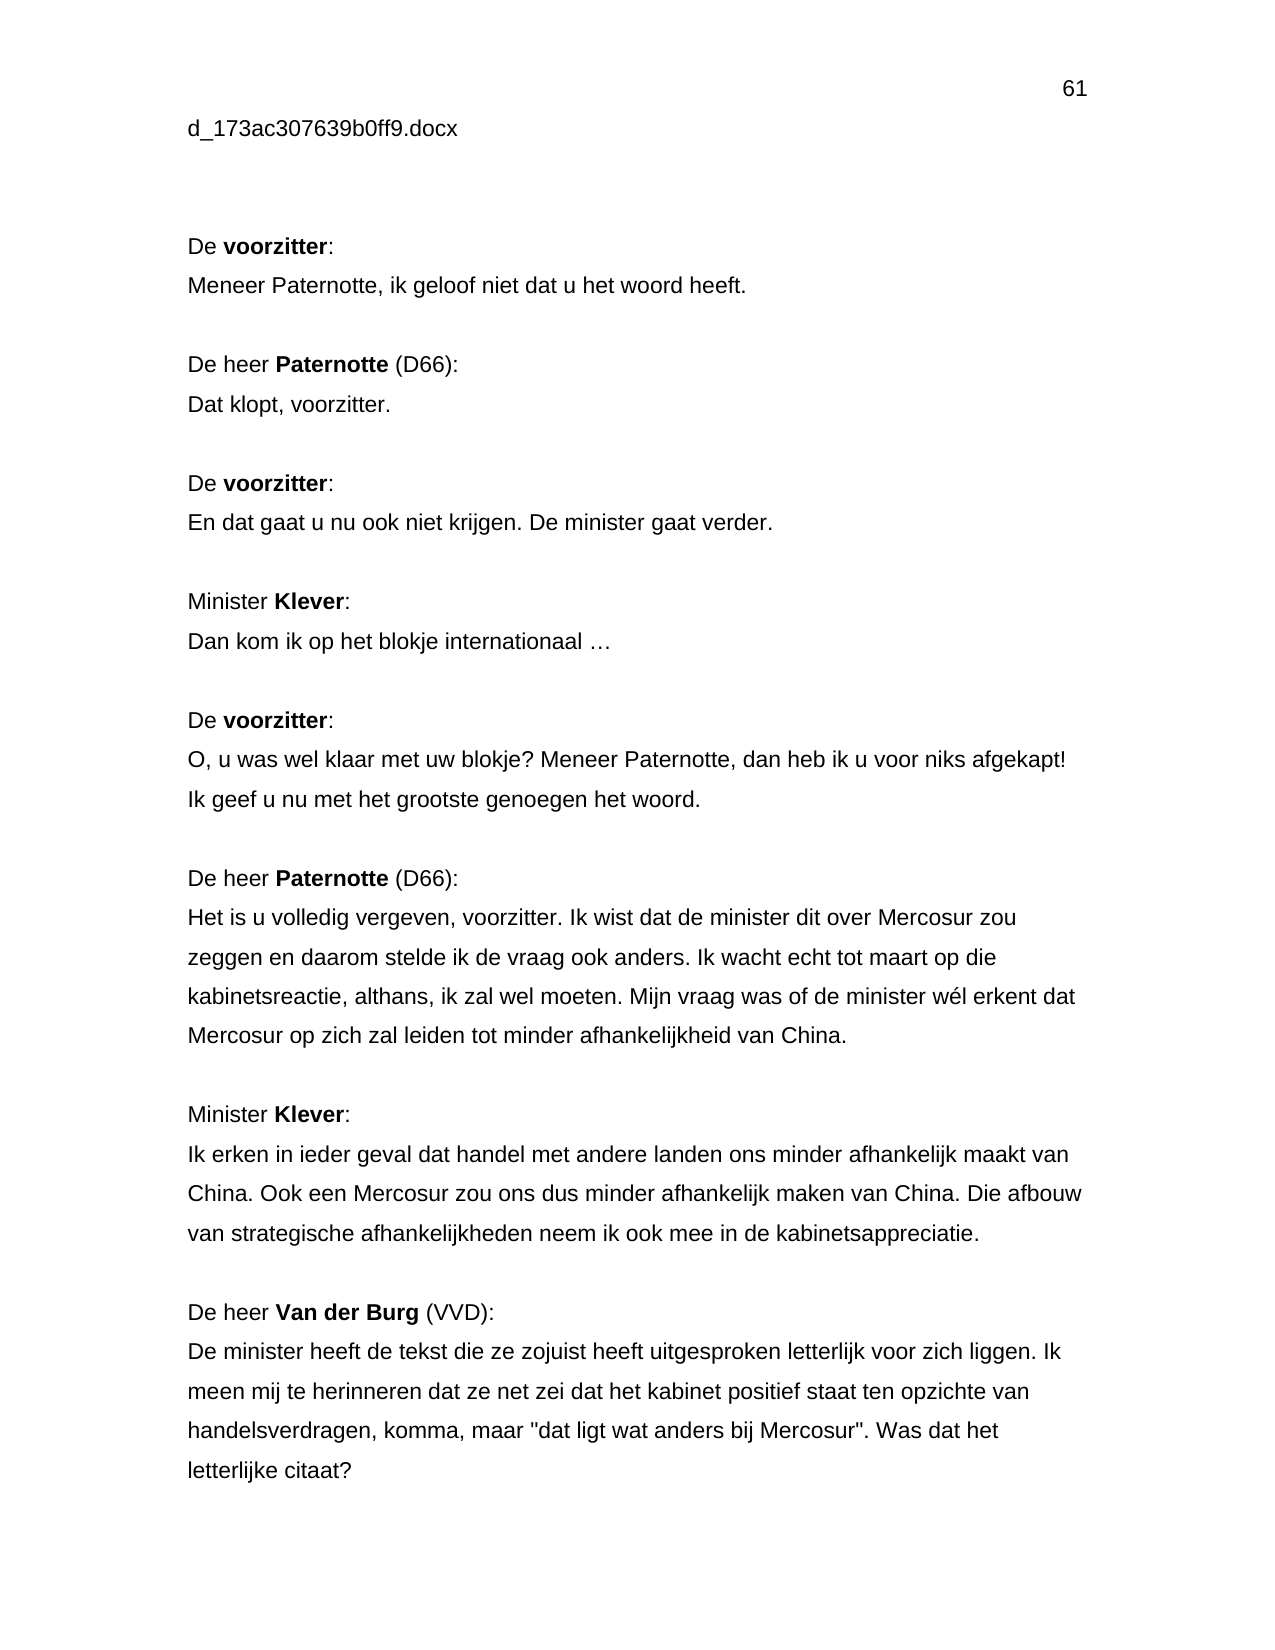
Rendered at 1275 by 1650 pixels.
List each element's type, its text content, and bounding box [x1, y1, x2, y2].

text De heer Van der Burg (VVD): [187, 1299, 1087, 1325]
text O, u was wel klaar met uw blokje? Meneer Paternotte, dan heb ik u voor niks afgekapt! Ik geef u nu met het grootste genoegen het woord. [187, 746, 1087, 812]
text En dat gaat u nu ook niet krijgen. De minister gaat verder. [187, 509, 1087, 536]
text De voorzitter: [187, 233, 1087, 259]
text Minister Klever: [187, 588, 1087, 614]
text De heer Paternotte (D66): [187, 351, 1087, 378]
text De heer Paternotte (D66): [187, 864, 1087, 891]
text Minister Klever: [187, 1101, 1087, 1128]
text Dat klopt, voorzitter. [187, 391, 1087, 417]
text De voorzitter: [187, 470, 1087, 496]
text De minister heeft de tekst die ze zojuist heeft uitgesproken letterlijk voor zich liggen. Ik meen mij te herinneren dat ze net zei dat het kabinet positief staat ten opzichte van handelsverdragen, komma, maar "dat ligt wat anders bij Mercosur". Was dat het letterlijke citaat? [187, 1338, 1087, 1483]
text De voorzitter: [187, 707, 1087, 733]
text Meneer Paternotte, ik geloof niet dat u het woord heeft. [187, 272, 1087, 299]
text Ik erken in ieder geval dat handel met andere landen ons minder afhankelijk maakt van China. Ook een Mercosur zou ons dus minder afhankelijk maken van China. Die afbouw van strategische afhankelijkheden neem ik ook mee in de kabinetsappreciatie. [187, 1141, 1087, 1246]
text Dan kom ik op het blokje internationaal … [187, 628, 1087, 654]
text Het is u volledig vergeven, voorzitter. Ik wist dat de minister dit over Mercosur zou zeggen en daarom stelde ik de vraag ook anders. Ik wacht echt tot maart op die kabinetsreactie, althans, ik zal wel moeten. Mijn vraag was of de minister wél erkent dat Mercosur op zich zal leiden tot minder afhankelijkheid van China. [187, 904, 1087, 1049]
